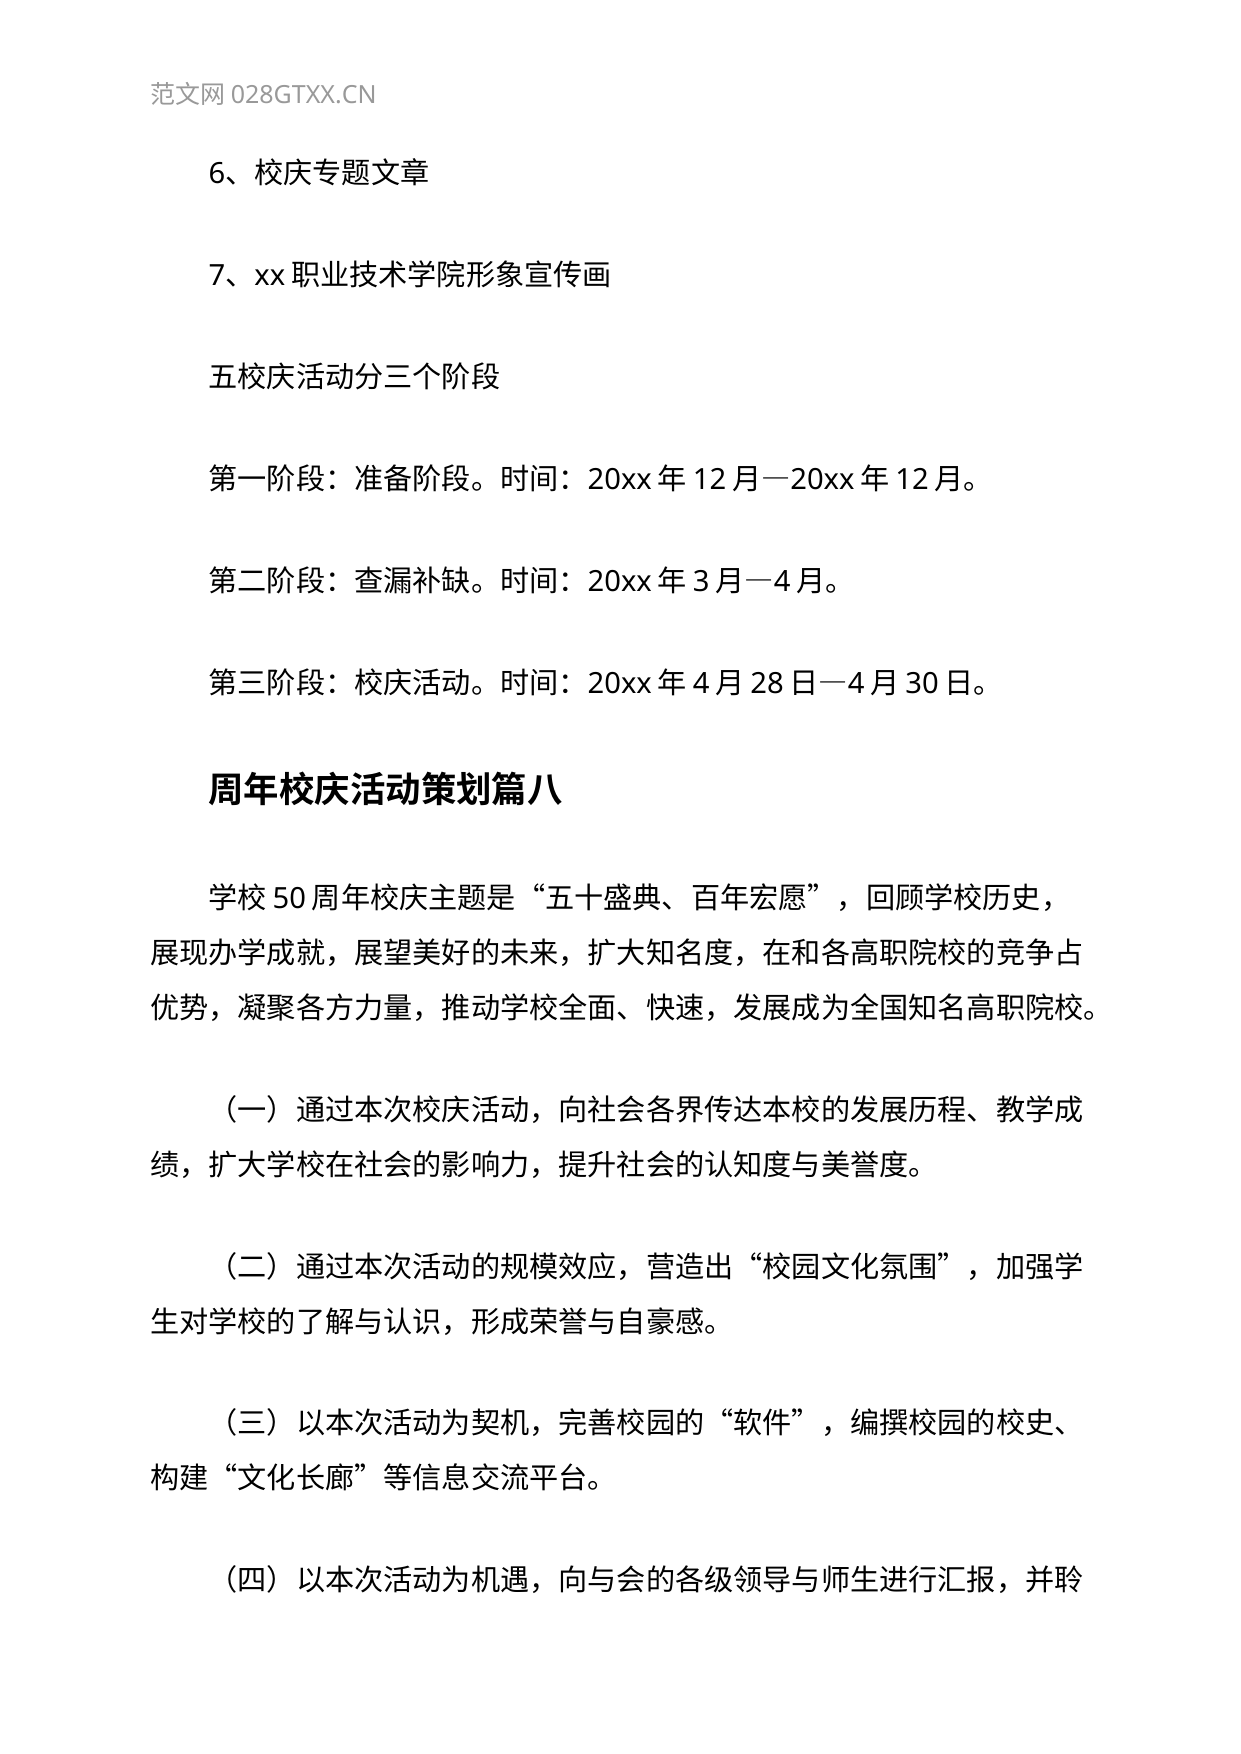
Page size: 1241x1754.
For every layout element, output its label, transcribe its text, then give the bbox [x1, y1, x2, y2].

text 第三阶段：校庆活动。时间：20xx年4月28日—4月30日。 [150, 660, 1090, 702]
text 第二阶段：查漏补缺。时间：20xx年3月—4月。 [150, 558, 1090, 600]
text 第一阶段：准备阶段。时间：20xx年12月—20xx年12月。 [150, 456, 1090, 498]
text （二）通过本次活动的规模效应，营造出“校园文化氛围”，加强学生对学校的了解与认识，形成荣誉与自豪感。 [150, 1243, 1090, 1341]
text （三）以本次活动为契机，完善校园的“软件”，编撰校园的校史、构建“文化长廊”等信息交流平台。 [150, 1400, 1090, 1497]
text 学校50周年校庆主题是“五十盛典、百年宏愿”，回顾学校历史，展现办学成就，展望美好的未来，扩大知名度，在和各高职院校的竞争占优势，凝聚各方力量，推动学校全面、快速，发展成为全国知名高职院校。 [150, 875, 1090, 1027]
text 7、xx职业技术学院形象宣传画 [150, 252, 1090, 294]
text 周年校庆活动策划篇八 [150, 762, 1090, 813]
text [150, 1557, 1090, 1599]
text 6、校庆专题文章 [150, 150, 1090, 192]
text （一）通过本次校庆活动，向社会各界传达本校的发展历程、教学成绩，扩大学校在社会的影响力，提升社会的认知度与美誉度。 [150, 1087, 1090, 1184]
text 五校庆活动分三个阶段 [150, 354, 1090, 396]
